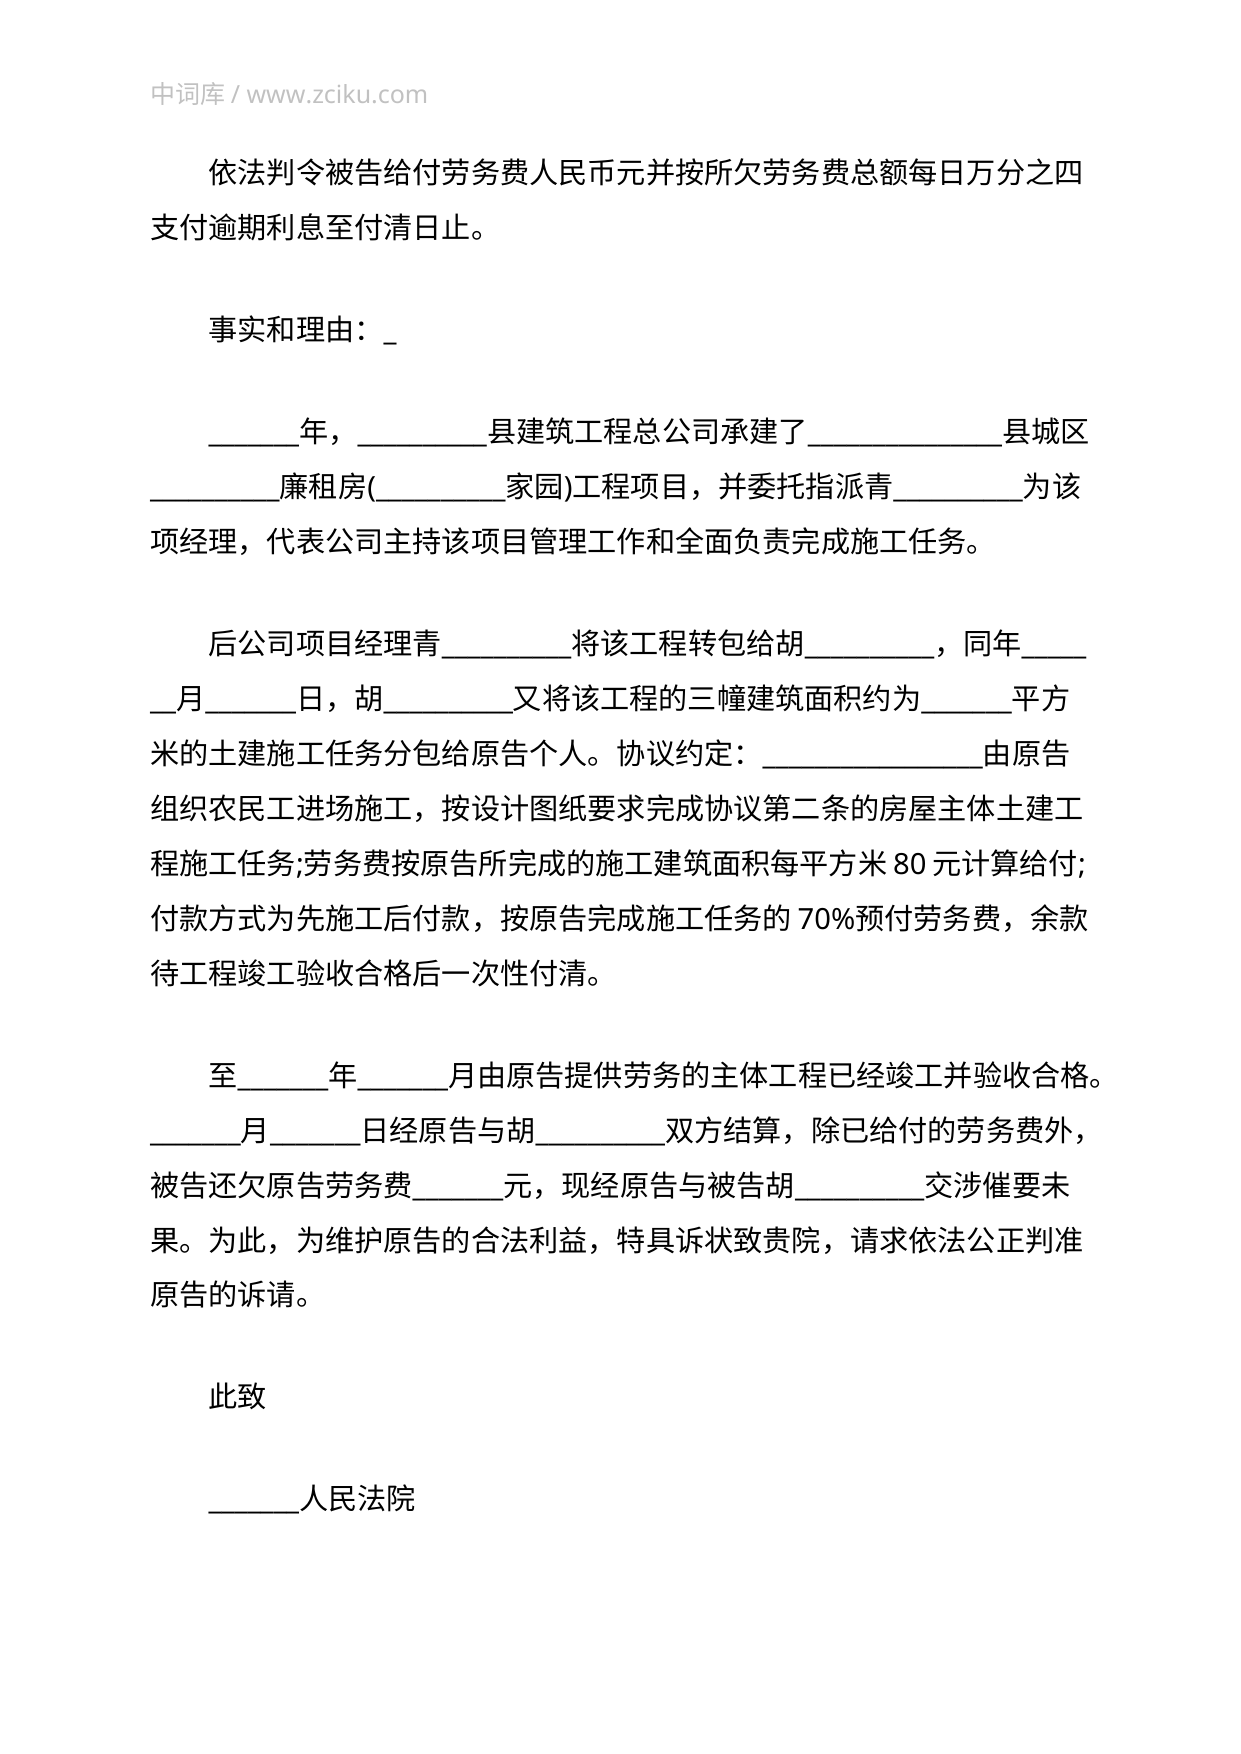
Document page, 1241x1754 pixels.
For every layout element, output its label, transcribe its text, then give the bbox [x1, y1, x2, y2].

text _______年，__________县建筑工程总公司承建了_______________县城区__________廉租房(__________家园)工程项目，并委托指派青__________为该项经理，代表公司主持该项目管理工作和全面负责完成施工任务。 [150, 409, 1090, 561]
text 后公司项目经理青__________将该工程转包给胡__________，同年_______月_______日，胡__________又将该工程的三幢建筑面积约为_______平方米的土建施工任务分包给原告个人。协议约定：_________________由原告组织农民工进场施工，按设计图纸要求完成协议第二条的房屋主体土建工程施工任务;劳务费按原告所完成的施工建筑面积每平方米80元计算给付;付款方式为先施工后付款，按原告完成施工任务的70%预付劳务费，余款待工程竣工验收合格后一次性付清。 [150, 620, 1090, 993]
text _______人民法院 [150, 1476, 1090, 1518]
text 依法判令被告给付劳务费人民币元并按所欠劳务费总额每日万分之四支付逾期利息至付清日止。 [150, 150, 1090, 247]
text 至_______年_______月由原告提供劳务的主体工程已经竣工并验收合格。_______月_______日经原告与胡__________双方结算，除已给付的劳务费外，被告还欠原告劳务费_______元，现经原告与被告胡__________交涉催要未果。为此，为维护原告的合法利益，特具诉状致贵院，请求依法公正判准原告的诉请。 [150, 1052, 1090, 1314]
text 此致 [150, 1374, 1090, 1416]
text 事实和理由：_ [150, 307, 1090, 349]
